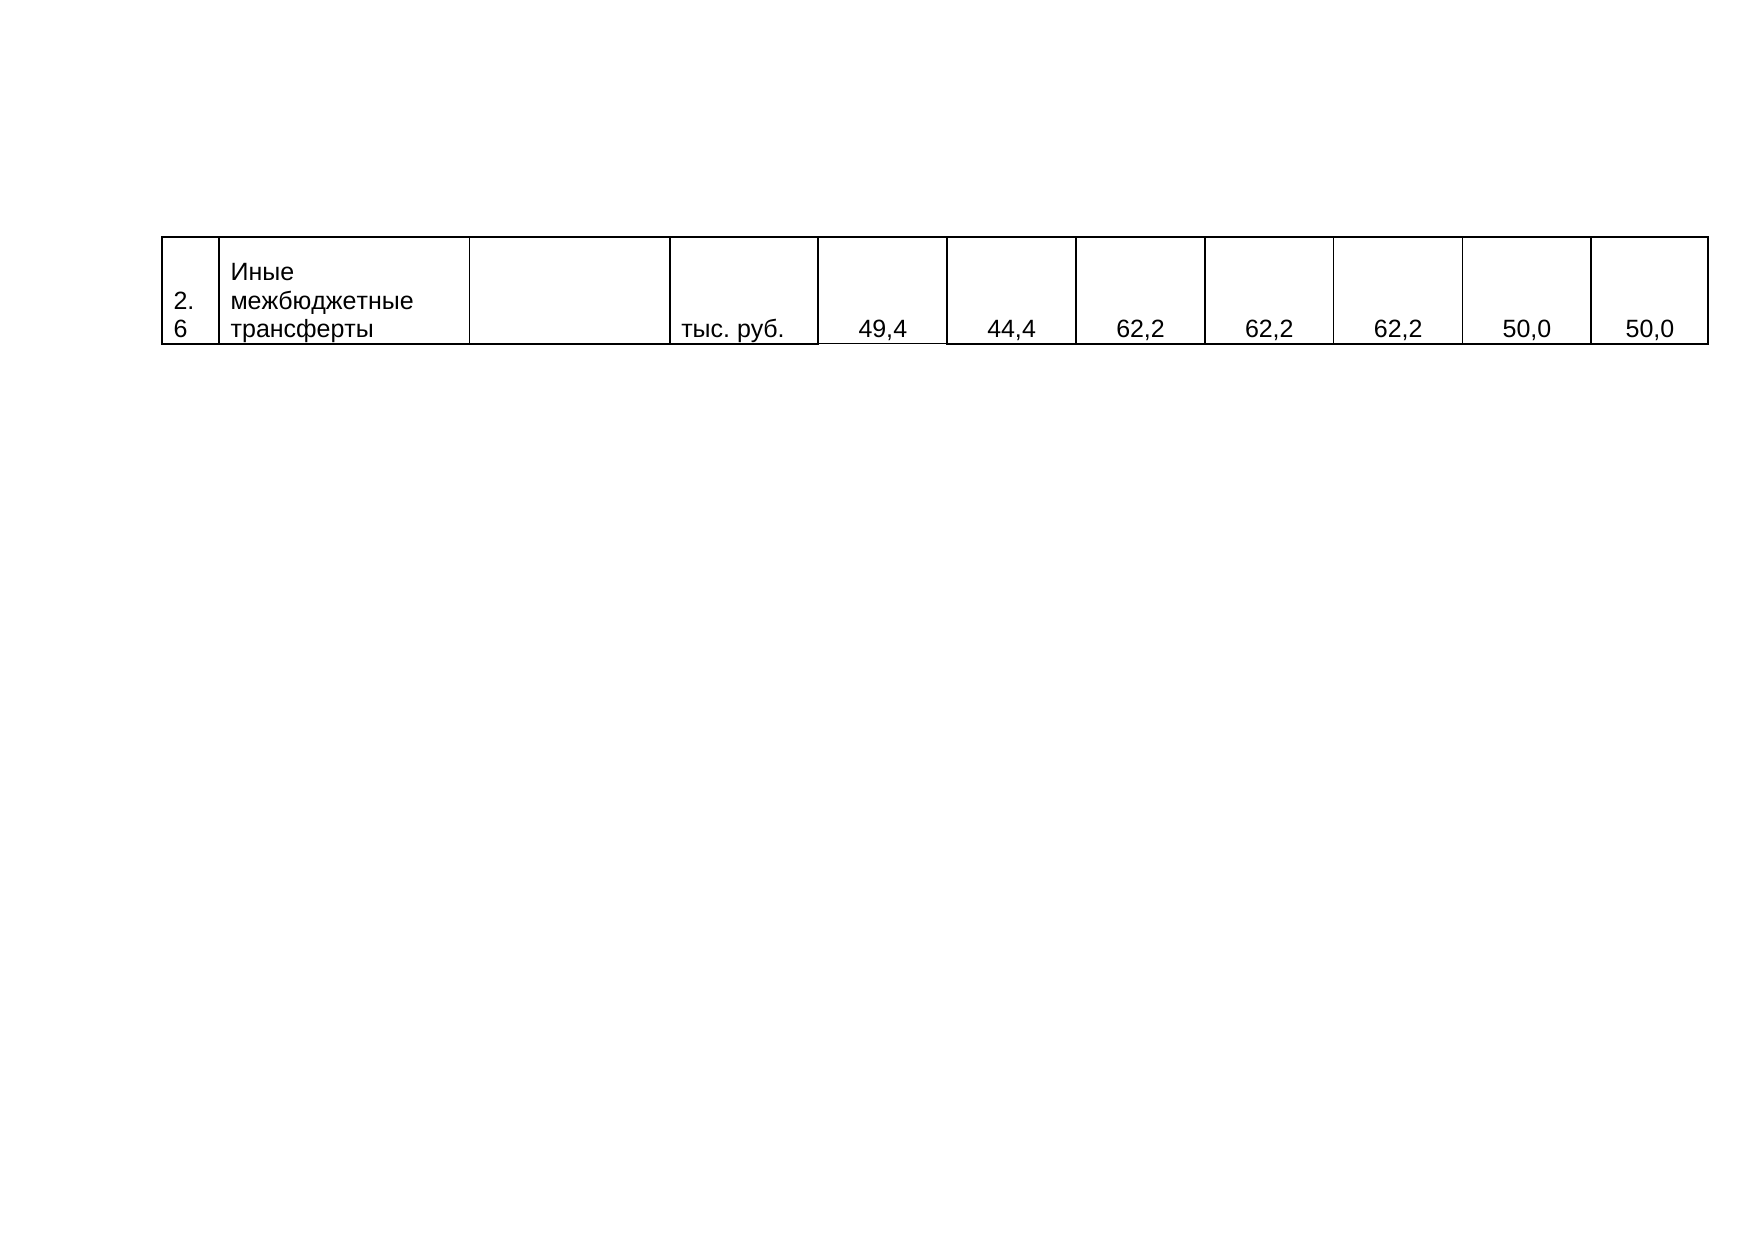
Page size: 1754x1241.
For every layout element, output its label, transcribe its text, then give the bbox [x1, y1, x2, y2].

table_cell 62,2 [1077, 238, 1204, 343]
table_cell 62,2 [1334, 238, 1462, 343]
table_cell 62,2 [1206, 238, 1333, 343]
table_cell 44,4 [948, 238, 1075, 343]
table_cell [470, 238, 669, 343]
table_cell 50,0 [1463, 238, 1590, 343]
table_cell тыс. руб. [671, 238, 817, 343]
table_cell Иные межбюджетные трансферты [220, 238, 469, 343]
table_cell 2.6 [163, 238, 218, 343]
table_cell 49,4 [819, 238, 946, 343]
table_cell 50,0 [1592, 238, 1707, 343]
